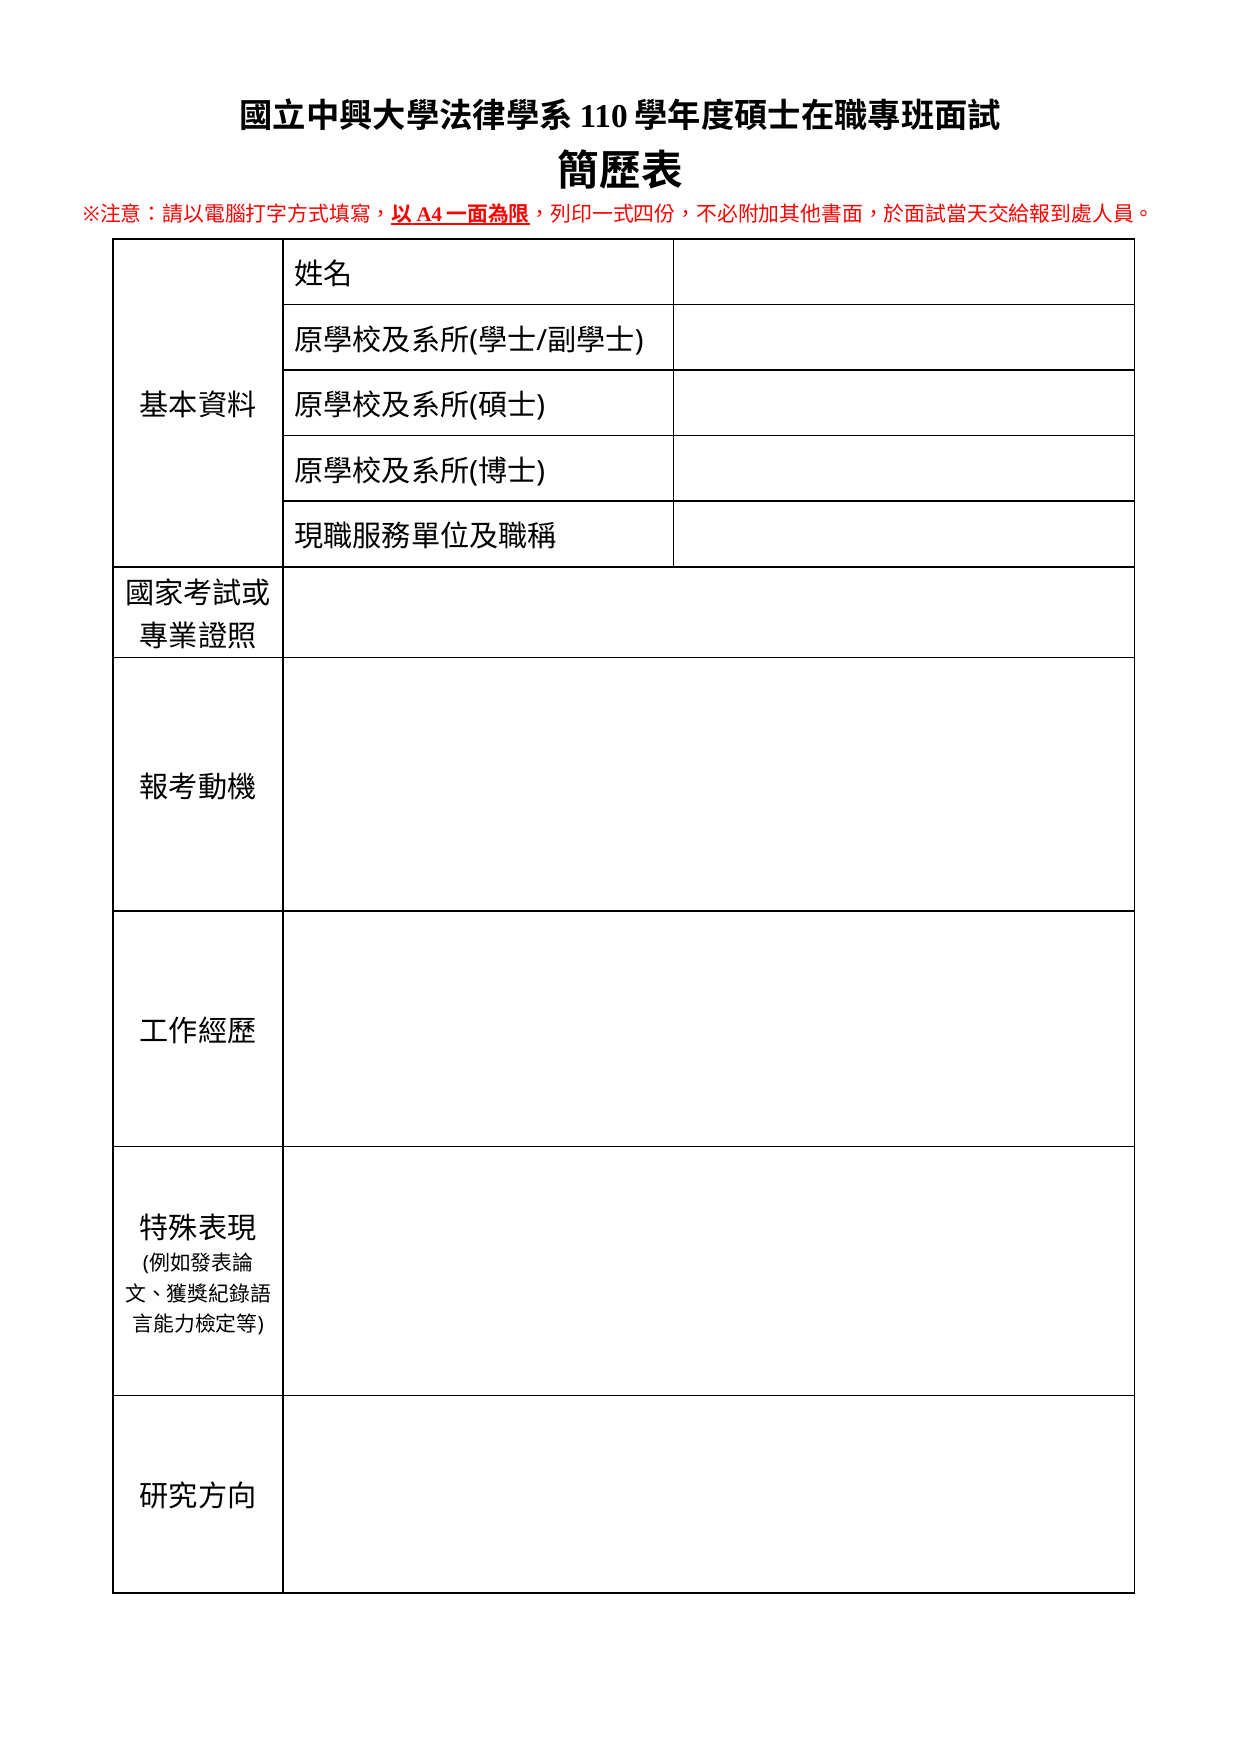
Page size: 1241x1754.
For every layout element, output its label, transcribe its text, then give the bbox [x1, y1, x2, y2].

table_cell 原學校及系所(博士) [284, 436, 673, 500]
table_cell 工作經歷 [114, 912, 282, 1146]
table_cell [284, 568, 1134, 657]
table_header 基本資料 [114, 240, 282, 566]
table_cell 原學校及系所(學士/副學士) [284, 305, 673, 369]
table_header [674, 240, 1134, 303]
table_cell 報考動機 [114, 658, 282, 910]
table_cell 研究方向 [114, 1396, 282, 1592]
table_cell [674, 502, 1134, 566]
table_cell [284, 658, 1134, 910]
table_cell 特殊表現 (例如發表論文、獲獎紀錄語言能力檢定等) [114, 1147, 282, 1394]
table_cell 國家考試或專業證照 [114, 568, 282, 657]
table_cell [674, 436, 1134, 500]
table_cell 原學校及系所(碩士) [284, 371, 673, 435]
table_cell [674, 305, 1134, 369]
table_cell [284, 1147, 1134, 1394]
table_cell [284, 1396, 1134, 1592]
table_cell [284, 912, 1134, 1146]
table_header 姓名 [284, 240, 673, 303]
table_cell 現職服務單位及職稱 [284, 502, 673, 566]
table_cell [674, 371, 1134, 435]
